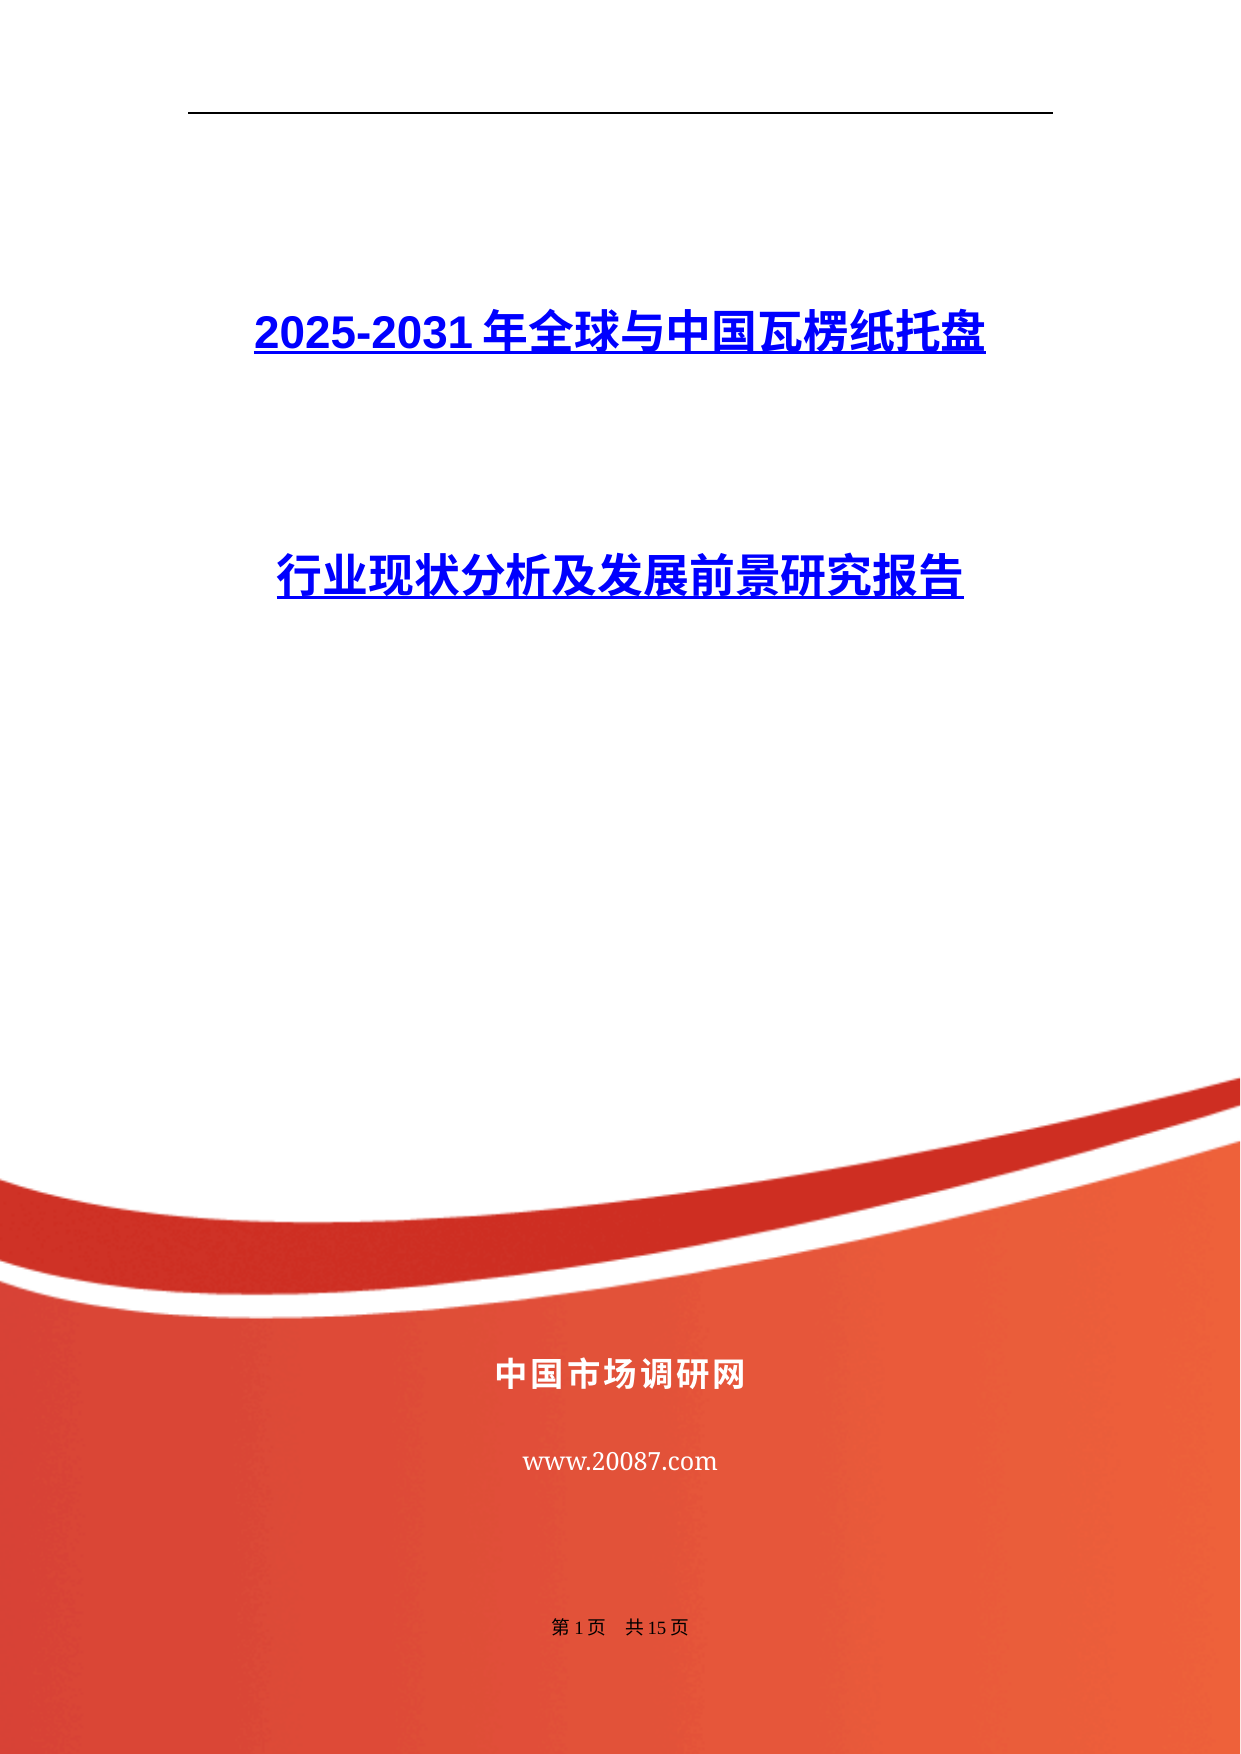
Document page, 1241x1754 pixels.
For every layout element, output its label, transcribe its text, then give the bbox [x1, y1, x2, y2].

text www.20087.com [187, 1428, 1053, 1493]
subtitle 中国市场调研网 [187, 1339, 1053, 1404]
table_header 2025-2031年全球与中国瓦楞纸托盘行业现状分析及发展前景研究报告 [188, 207, 1053, 773]
picture [0, 1006, 1241, 1754]
